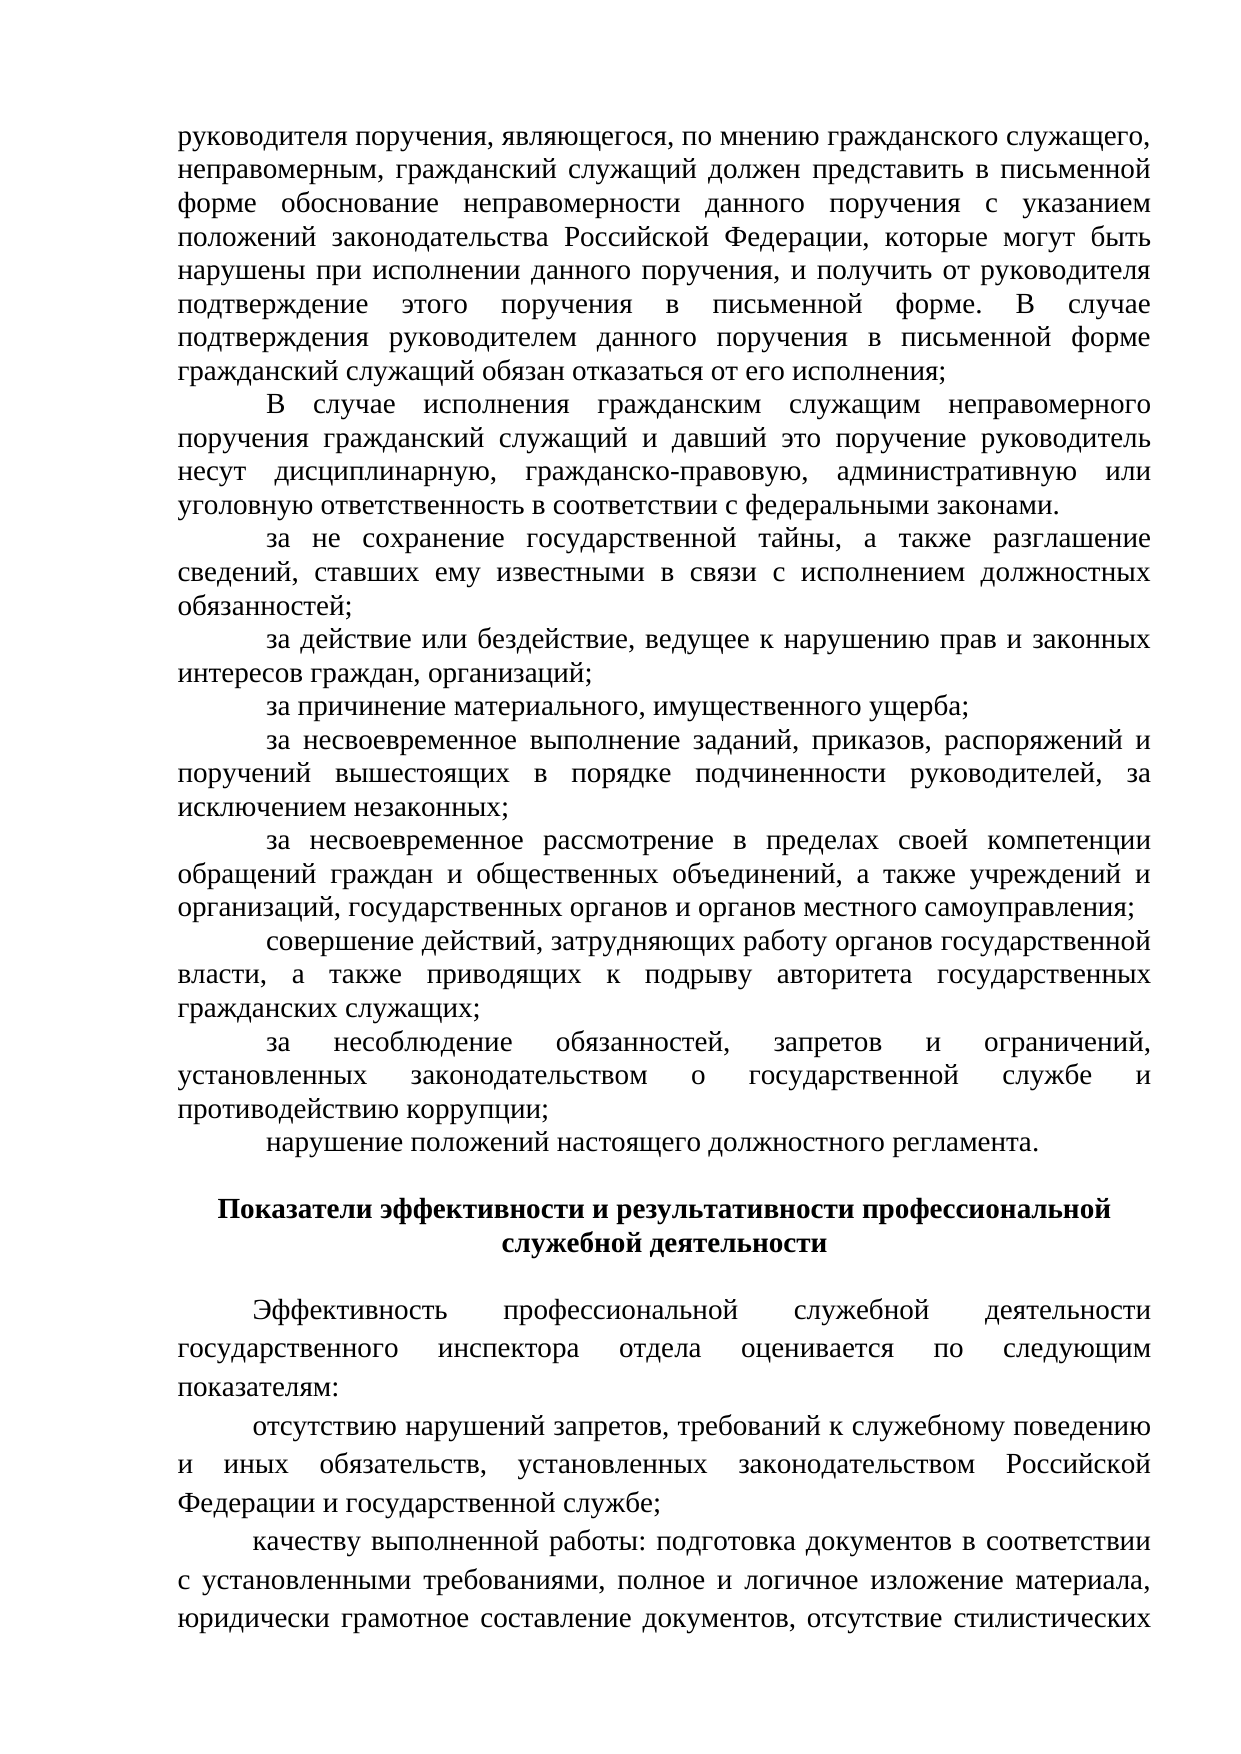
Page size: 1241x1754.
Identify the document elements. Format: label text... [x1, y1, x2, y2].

text нарушение положений настоящего должностного регламента. [177, 1124, 1152, 1158]
text за не сохранение государственной тайны, а также разглашение сведений, ставших ему известными в связи с исполнением должностных обязанностей; [177, 521, 1152, 621]
text Эффективность профессиональной служебной деятельности государственного инспектора отдела оценивается по следующим показателям: [177, 1292, 1152, 1403]
text за причинение материального, имущественного ущерба; [177, 688, 1152, 722]
text Показатели эффективности и результативности профессиональной служебной деятельности [177, 1191, 1152, 1258]
text за несоблюдение обязанностей, запретов и ограничений, установленных законодательством о государственной службе и противодействию коррупции; [177, 1024, 1152, 1124]
text за несвоевременное рассмотрение в пределах своей компетенции обращений граждан и общественных объединений, а также учреждений и организаций, государственных органов и органов местного самоуправления; [177, 822, 1152, 923]
text В случае исполнения гражданским служащим неправомерного поручения гражданский служащий и давший это поручение руководитель несут дисциплинарную, гражданско-правовую, административную или уголовную ответственность в соответствии с федеральными законами. [177, 386, 1152, 521]
text за действие или бездействие, ведущее к нарушению прав и законных интересов граждан, организаций; [177, 621, 1152, 688]
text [177, 1523, 1152, 1634]
text совершение действий, затрудняющих работу органов государственной власти, а также приводящих к подрыву авторитета государственных гражданских служащих; [177, 923, 1152, 1024]
text отсутствию нарушений запретов, требований к служебному поведению и иных обязательств, установленных законодательством Российской Федерации и государственной службе; [177, 1408, 1152, 1518]
text за несвоевременное выполнение заданий, приказов, распоряжений и поручений вышестоящих в порядке подчиненности руководителей, за исключением незаконных; [177, 722, 1152, 822]
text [177, 118, 1152, 386]
